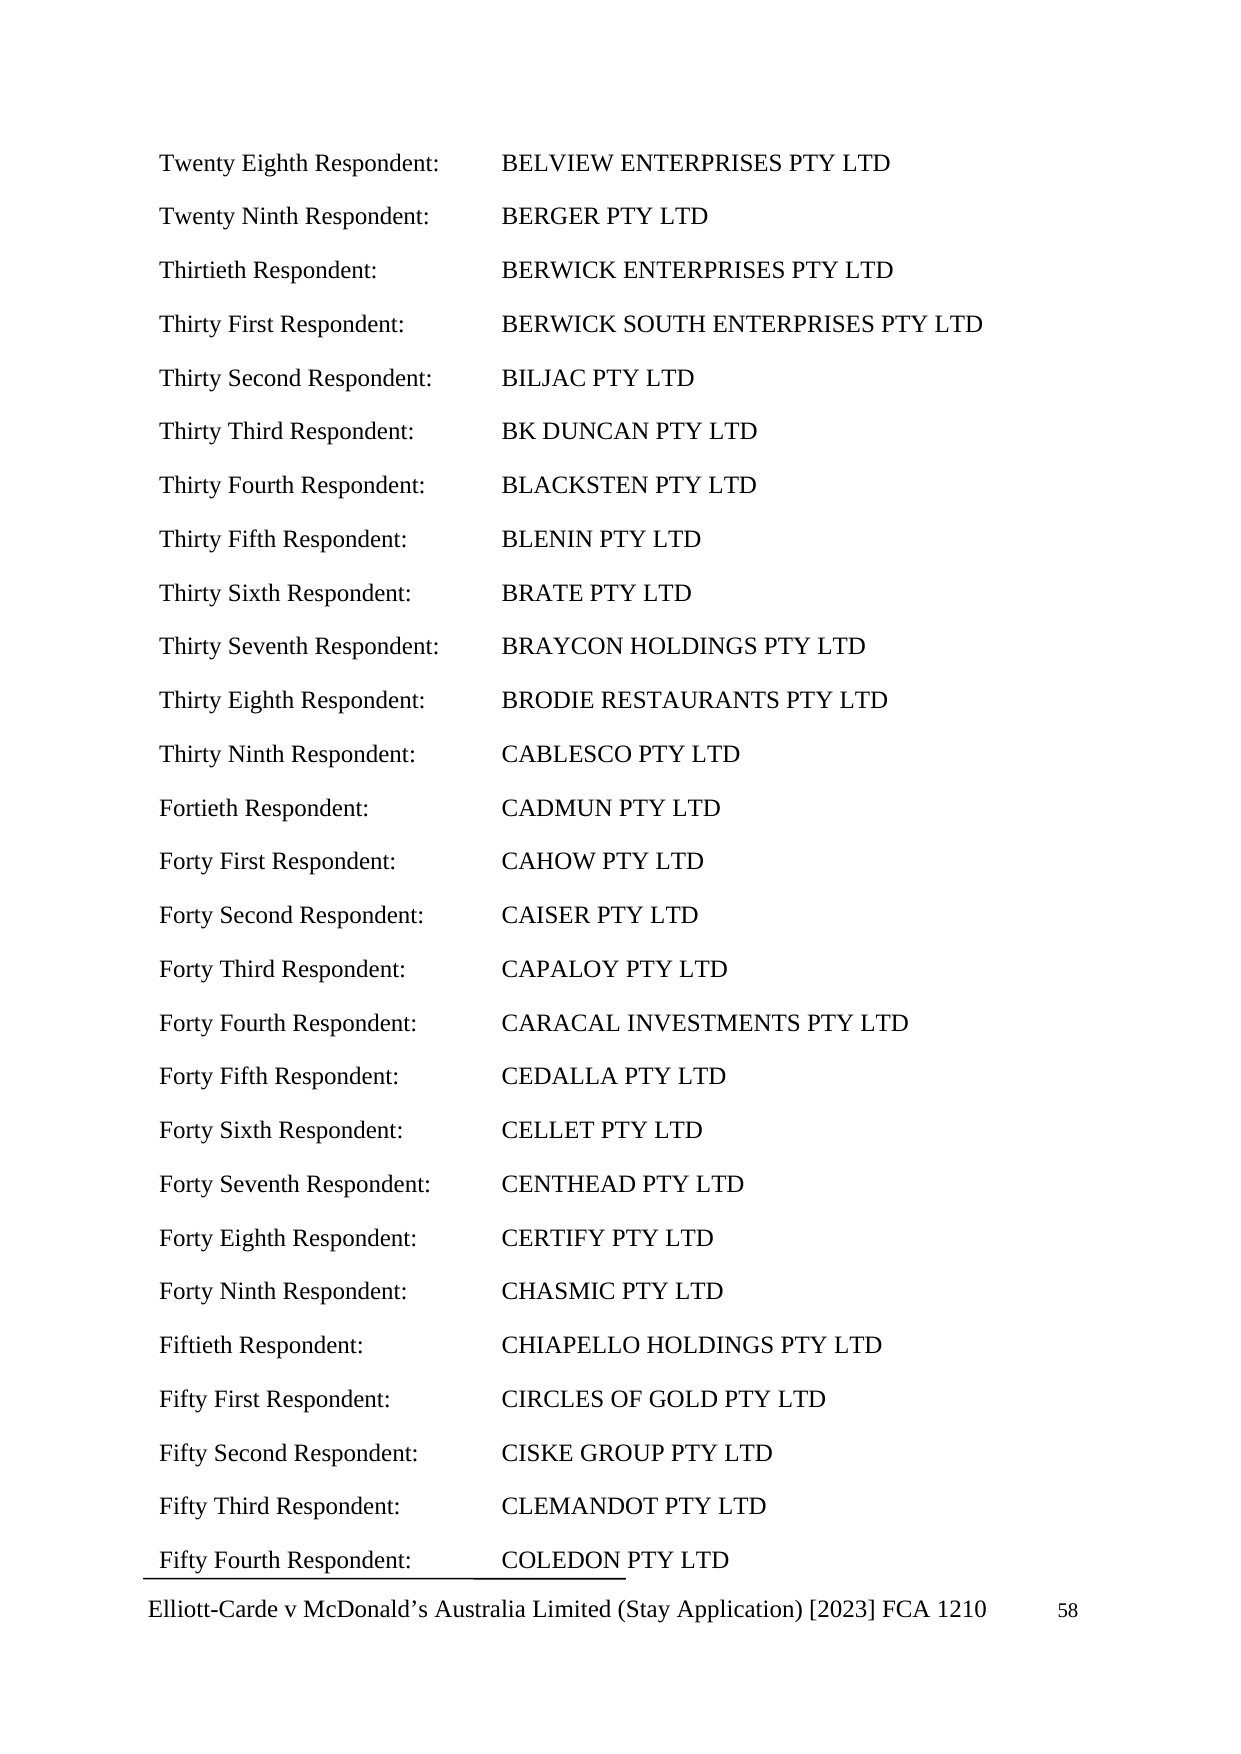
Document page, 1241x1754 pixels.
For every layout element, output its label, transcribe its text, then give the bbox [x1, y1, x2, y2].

table_cell Thirty Seventh Respondent: [148, 631, 498, 685]
table_cell CELLET PTY LTD [499, 1115, 1110, 1169]
table_cell CIRCLES OF GOLD PTY LTD [499, 1384, 1110, 1438]
table_cell Fiftieth Respondent: [148, 1330, 498, 1384]
table_cell BILJAC PTY LTD [499, 363, 1110, 416]
table_cell BRAYCON HOLDINGS PTY LTD [499, 631, 1110, 685]
table_cell CENTHEAD PTY LTD [499, 1169, 1110, 1223]
table_cell BLENIN PTY LTD [499, 524, 1110, 578]
table_cell Thirty Second Respondent: [148, 363, 498, 416]
table_cell Fifty First Respondent: [148, 1384, 498, 1438]
table_cell CLEMANDOT PTY LTD [499, 1491, 1110, 1545]
table_cell CAISER PTY LTD [499, 900, 1110, 954]
table_cell CISKE GROUP PTY LTD [499, 1438, 1110, 1491]
table_cell Forty Ninth Respondent: [148, 1276, 498, 1330]
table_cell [148, 1545, 498, 1575]
table_cell Forty Sixth Respondent: [148, 1115, 498, 1169]
table_cell BRODIE RESTAURANTS PTY LTD [499, 685, 1110, 739]
table_cell BERGER PTY LTD [499, 201, 1110, 255]
table_cell CAPALOY PTY LTD [499, 954, 1110, 1008]
table_cell CAHOW PTY LTD [499, 846, 1110, 900]
table_cell Fortieth Respondent: [148, 793, 498, 846]
table_cell COLEDON PTY LTD [499, 1545, 1110, 1575]
table_cell Forty Fourth Respondent: [148, 1008, 498, 1061]
table_cell CEDALLA PTY LTD [499, 1061, 1110, 1115]
table_cell Thirty First Respondent: [148, 309, 498, 363]
table_cell CABLESCO PTY LTD [499, 739, 1110, 793]
table_cell Thirtieth Respondent: [148, 255, 498, 309]
table_cell Forty Seventh Respondent: [148, 1169, 498, 1223]
table_cell Forty Eighth Respondent: [148, 1223, 498, 1276]
table_cell Twenty Ninth Respondent: [148, 201, 498, 255]
table_cell BELVIEW ENTERPRISES PTY LTD [499, 148, 1110, 201]
table_cell Thirty Fifth Respondent: [148, 524, 498, 578]
table_cell Thirty Ninth Respondent: [148, 739, 498, 793]
table_cell CERTIFY PTY LTD [499, 1223, 1110, 1276]
table_cell CARACAL INVESTMENTS PTY LTD [499, 1008, 1110, 1061]
table_cell Forty Third Respondent: [148, 954, 498, 1008]
table_cell Forty Fifth Respondent: [148, 1061, 498, 1115]
table_cell BERWICK SOUTH ENTERPRISES PTY LTD [499, 309, 1110, 363]
table_cell CADMUN PTY LTD [499, 793, 1110, 846]
table_cell Thirty Third Respondent: [148, 416, 498, 470]
table_cell BK DUNCAN PTY LTD [499, 416, 1110, 470]
table_cell Fifty Third Respondent: [148, 1491, 498, 1545]
table_cell Twenty Eighth Respondent: [148, 148, 498, 201]
table_cell Forty Second Respondent: [148, 900, 498, 954]
table_cell Fifty Second Respondent: [148, 1438, 498, 1491]
table_cell Thirty Fourth Respondent: [148, 470, 498, 524]
table_cell Forty First Respondent: [148, 846, 498, 900]
table_cell BRATE PTY LTD [499, 578, 1110, 631]
table_cell Thirty Sixth Respondent: [148, 578, 498, 631]
table_cell Thirty Eighth Respondent: [148, 685, 498, 739]
table_cell BLACKSTEN PTY LTD [499, 470, 1110, 524]
table_cell CHASMIC PTY LTD [499, 1276, 1110, 1330]
table_cell BERWICK ENTERPRISES PTY LTD [499, 255, 1110, 309]
table_cell CHIAPELLO HOLDINGS PTY LTD [499, 1330, 1110, 1384]
